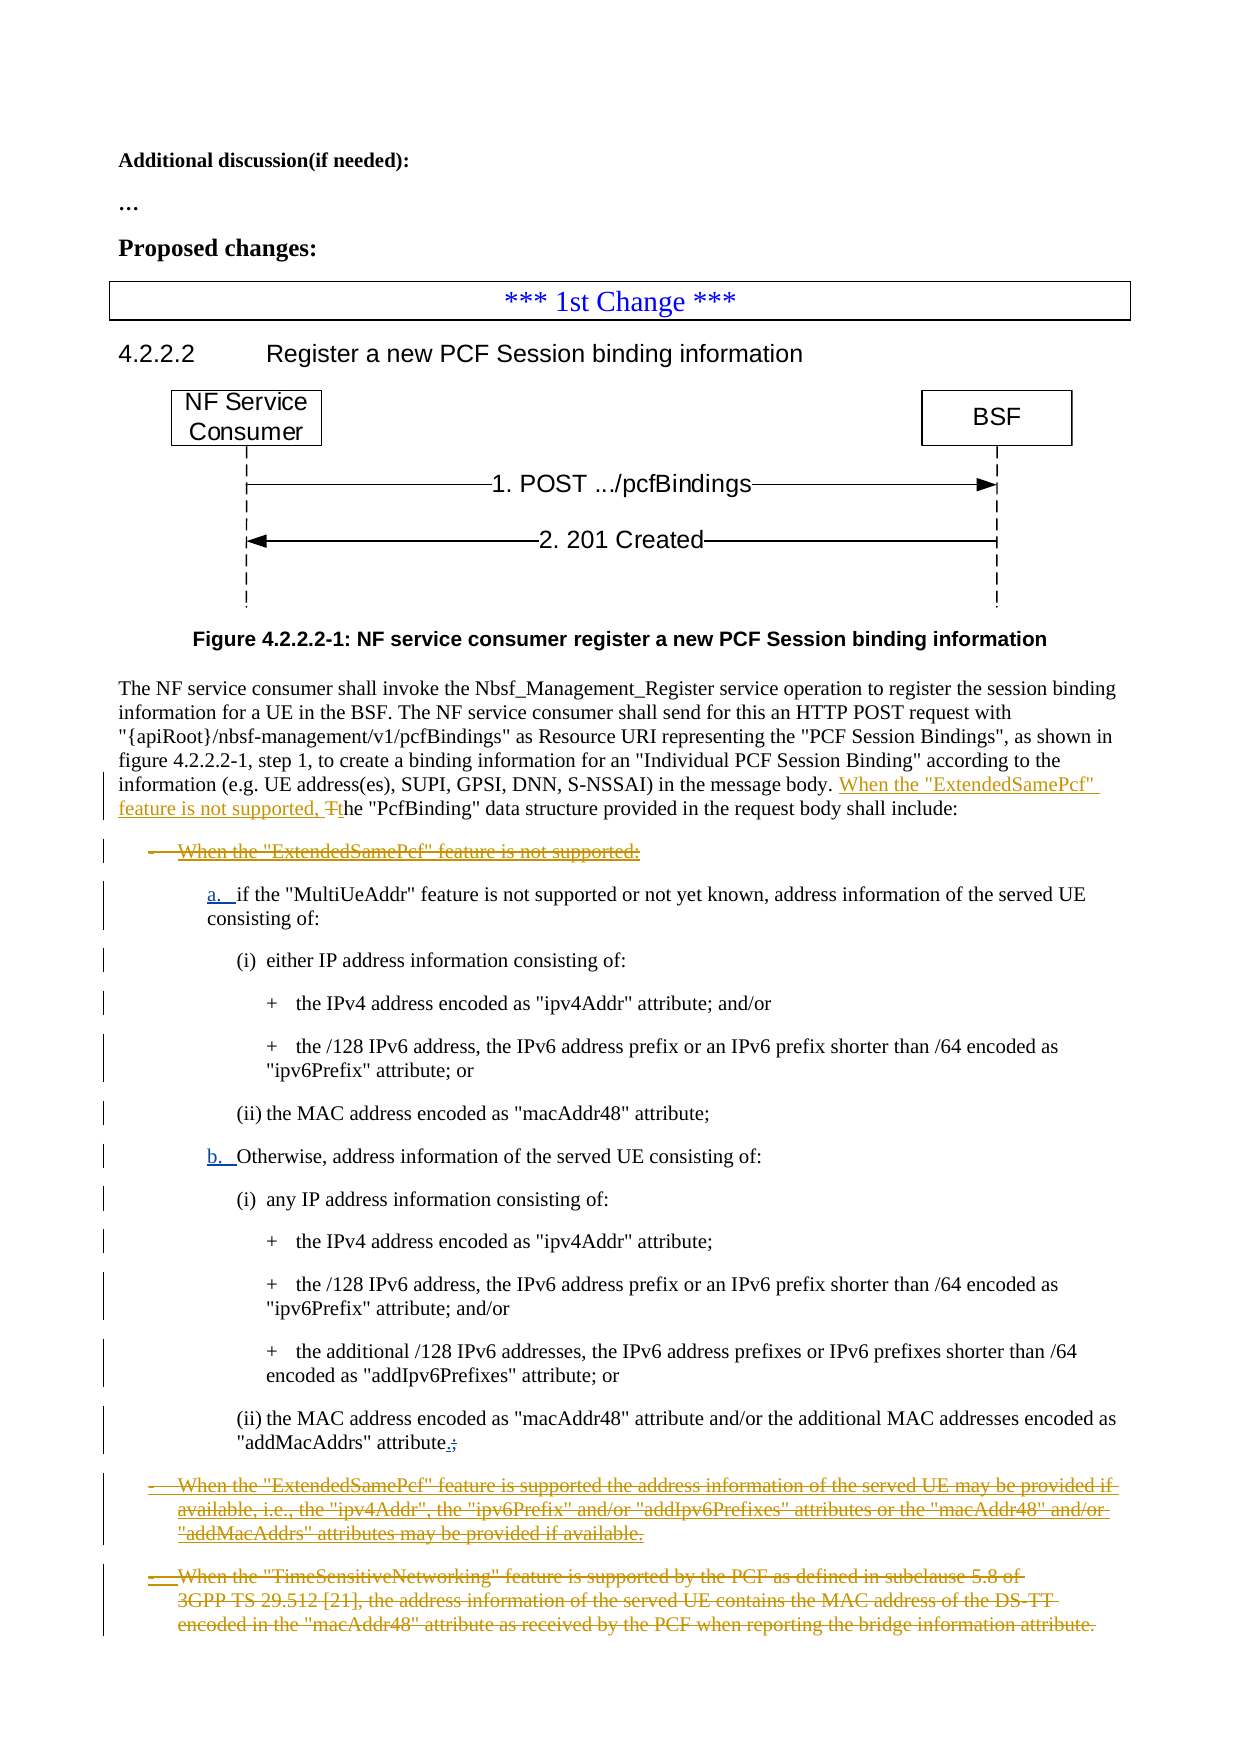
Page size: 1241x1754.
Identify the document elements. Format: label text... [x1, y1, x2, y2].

text *** 1st Change *** [110, 282, 1130, 319]
text … [118, 191, 1122, 214]
text Proposed changes: [118, 233, 1122, 262]
text if the "MultiUeAddr" feature is not supported or not yet known, address information of the served UE consisting of: [207, 881, 1122, 929]
text (ii) the MAC address encoded as "macAddr48" attribute and/or the additional MAC addresses encoded as "addMacAddrs" attribute [236, 1406, 1122, 1454]
text Otherwise, address information of the served UE consisting of: [207, 1144, 1122, 1168]
text The NF service consumer shall invoke the Nbsf_Management_Register service operation to register the session binding information for a UE in the BSF. The NF service consumer shall send for this an HTTP POST request with "{apiRoot}/nbsf-management/v1/pcfBindings" as Resource URI representing the "PCF Session Bindings", as shown in figure 4.2.2.2-1, step 1, to create a binding information for an "Individual PCF Session Binding" according to the information (e.g. UE address(es), SUPI, GPSI, DNN, S-NSSAI) in the message body. he "PcfBinding" data structure provided in the request body shall include: [118, 676, 1122, 820]
subtitle 4.2.2.2 Register a new PCF Session binding information [118, 339, 1122, 368]
text (i) any IP address information consisting of: [236, 1186, 1122, 1211]
text + the additional /128 IPv6 addresses, the IPv6 address prefixes or IPv6 prefixes shorter than /64 encoded as "addIpv6Prefixes" attribute; or [266, 1339, 1122, 1387]
text Figure 4.2.2.2-1: NF service consumer register a new PCF Session binding information [118, 627, 1122, 651]
text + the /128 IPv6 address, the IPv6 address prefix or an IPv6 prefix shorter than /64 encoded as "ipv6Prefix" attribute; and/or [266, 1272, 1122, 1320]
text + the /128 IPv6 address, the IPv6 address prefix or an IPv6 prefix shorter than /64 encoded as "ipv6Prefix" attribute; or [266, 1034, 1122, 1082]
text + the IPv4 address encoded as "ipv4Addr" attribute; [266, 1229, 1122, 1253]
text (ii) the MAC address encoded as "macAddr48" attribute; [236, 1101, 1122, 1125]
text + the IPv4 address encoded as "ipv4Addr" attribute; and/or [266, 991, 1122, 1015]
text (i) either IP address information consisting of: [236, 948, 1122, 972]
text Additional discussion(if needed): [118, 148, 1122, 172]
